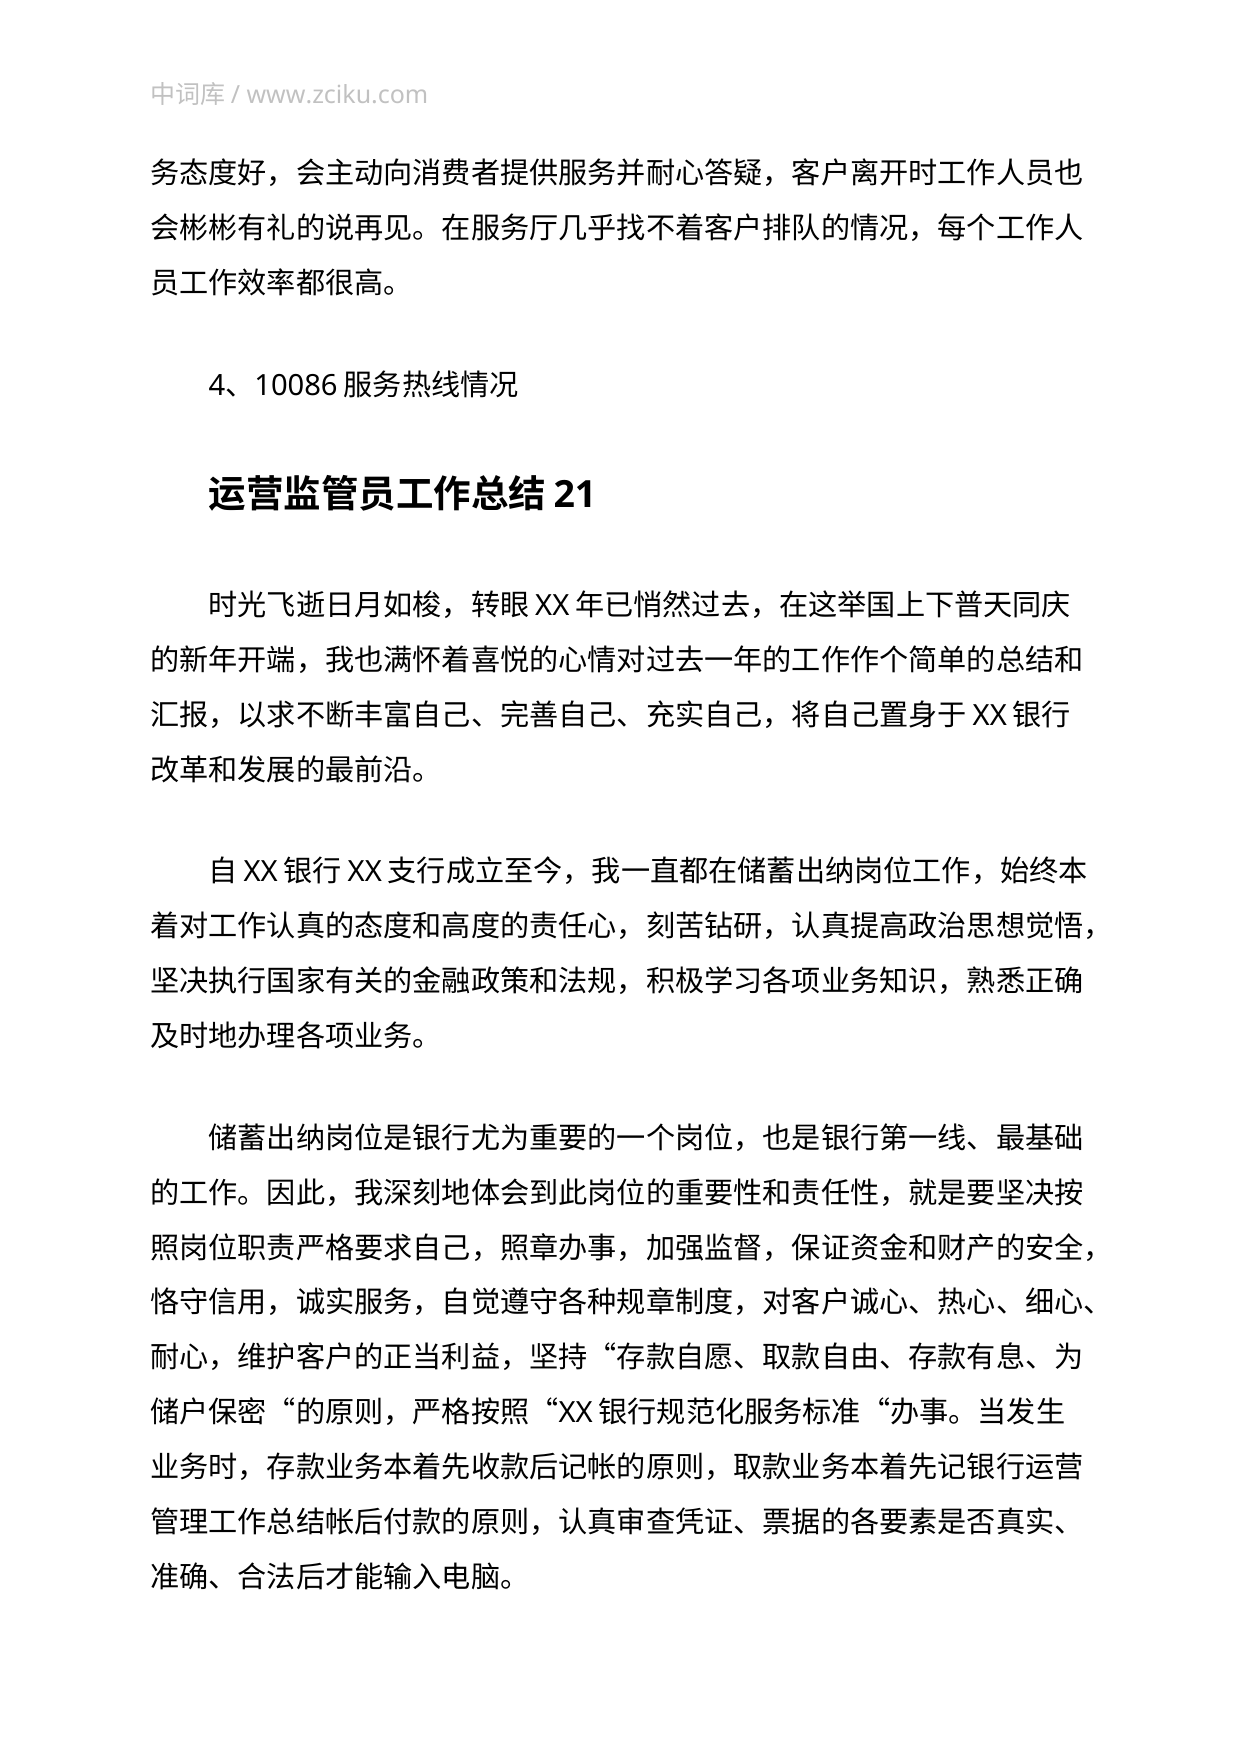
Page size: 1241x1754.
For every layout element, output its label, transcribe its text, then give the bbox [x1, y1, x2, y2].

text 自XX银行XX支行成立至今，我一直都在储蓄出纳岗位工作，始终本着对工作认真的态度和高度的责任心，刻苦钻研，认真提高政治思想觉悟，坚决执行国家有关的金融政策和法规，积极学习各项业务知识，熟悉正确及时地办理各项业务。 [150, 848, 1090, 1055]
text 4、10086服务热线情况 [150, 362, 1090, 404]
text 储蓄出纳岗位是银行尤为重要的一个岗位，也是银行第一线、最基础的工作。因此，我深刻地体会到此岗位的重要性和责任性，就是要坚决按照岗位职责严格要求自己，照章办事，加强监督，保证资金和财产的安全，恪守信用，诚实服务，自觉遵守各种规章制度，对客户诚心、热心、细心、耐心，维护客户的正当利益，坚持“存款自愿、取款自由、存款有息、为储户保密“的原则，严格按照“XX银行规范化服务标准“办事。当发生业务时，存款业务本着先收款后记帐的原则，取款业务本着先记银行运营管理工作总结帐后付款的原则，认真审查凭证、票据的各要素是否真实、准确、合法后才能输入电脑。 [150, 1114, 1090, 1596]
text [150, 150, 1090, 302]
text 运营监管员工作总结21 [150, 463, 1090, 518]
text 时光飞逝日月如梭，转眼XX年已悄然过去，在这举国上下普天同庆的新年开端，我也满怀着喜悦的心情对过去一年的工作作个简单的总结和汇报，以求不断丰富自己、完善自己、充实自己，将自己置身于XX银行改革和发展的最前沿。 [150, 581, 1090, 788]
